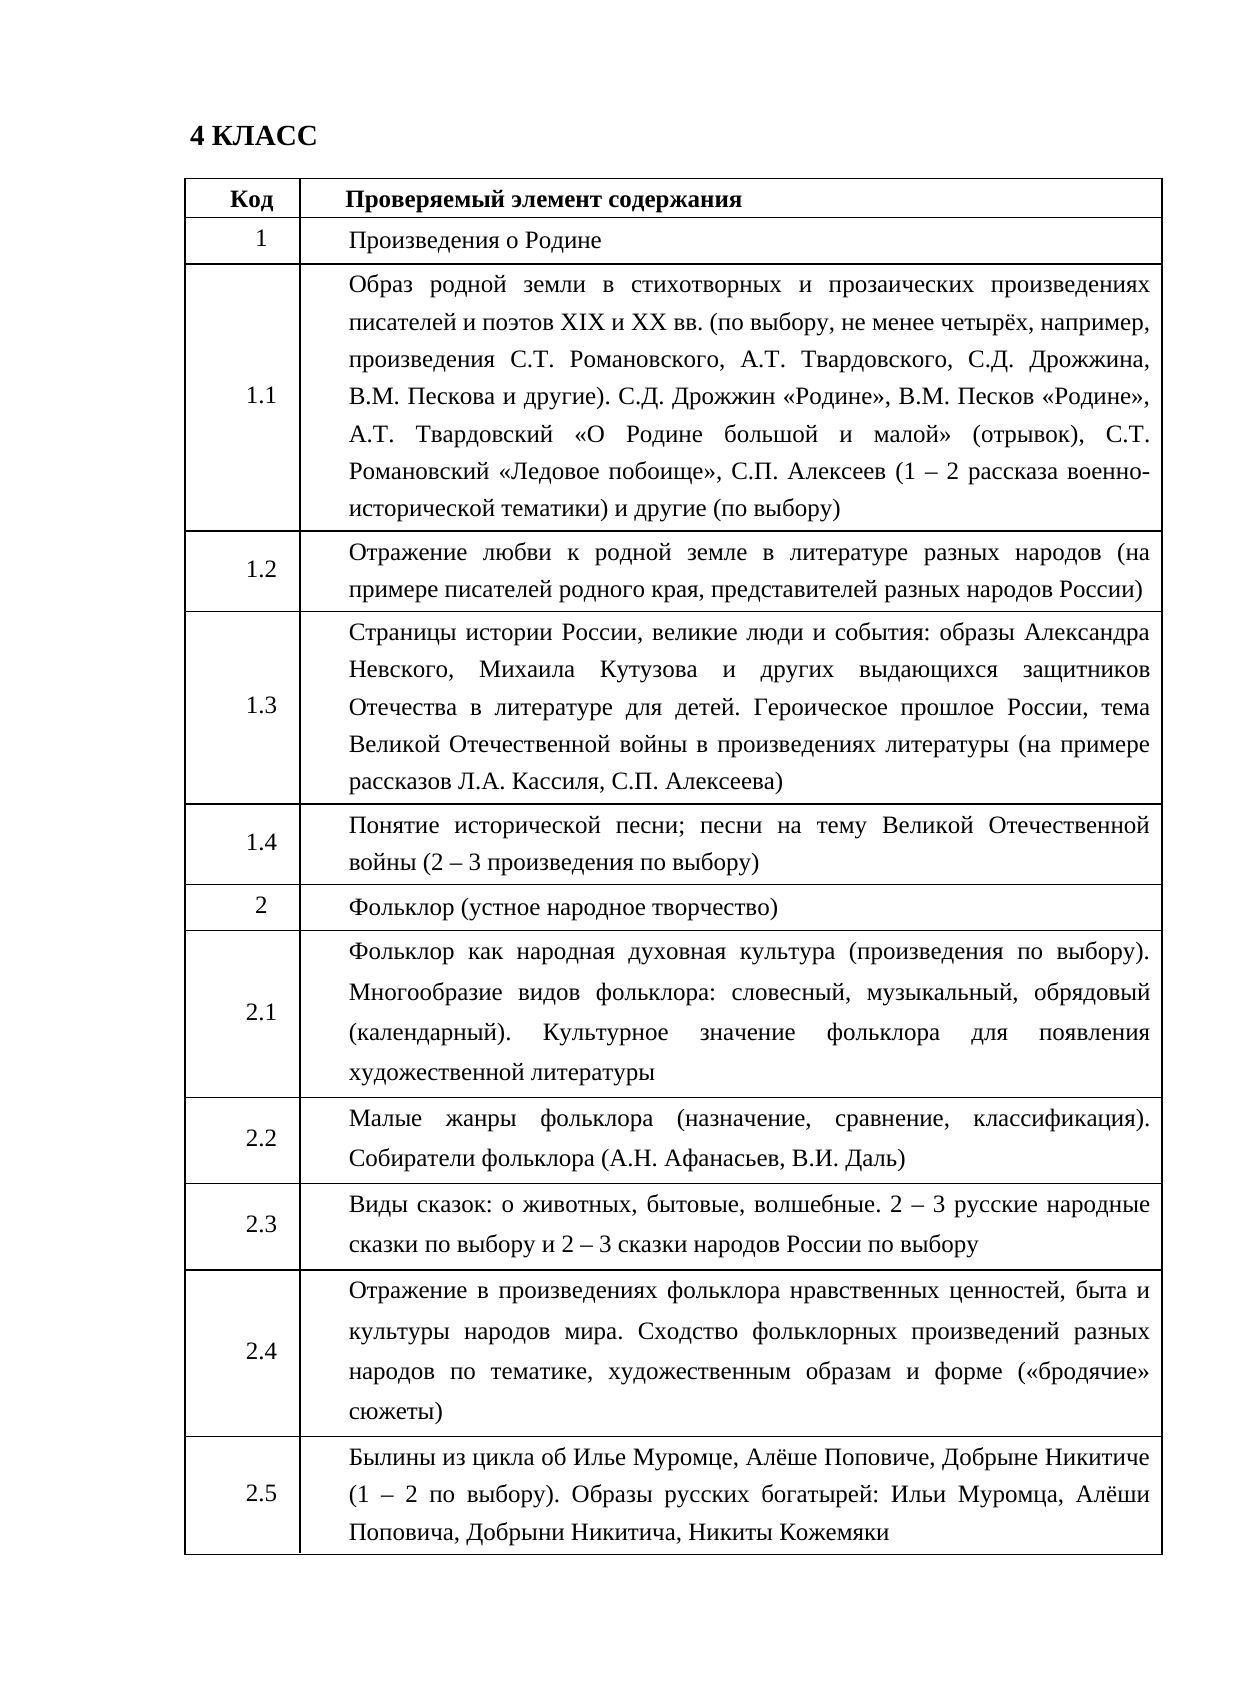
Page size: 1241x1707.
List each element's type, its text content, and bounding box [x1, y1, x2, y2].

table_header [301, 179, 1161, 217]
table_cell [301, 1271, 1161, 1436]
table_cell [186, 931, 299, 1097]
text 4 КЛАСС [190, 118, 1152, 152]
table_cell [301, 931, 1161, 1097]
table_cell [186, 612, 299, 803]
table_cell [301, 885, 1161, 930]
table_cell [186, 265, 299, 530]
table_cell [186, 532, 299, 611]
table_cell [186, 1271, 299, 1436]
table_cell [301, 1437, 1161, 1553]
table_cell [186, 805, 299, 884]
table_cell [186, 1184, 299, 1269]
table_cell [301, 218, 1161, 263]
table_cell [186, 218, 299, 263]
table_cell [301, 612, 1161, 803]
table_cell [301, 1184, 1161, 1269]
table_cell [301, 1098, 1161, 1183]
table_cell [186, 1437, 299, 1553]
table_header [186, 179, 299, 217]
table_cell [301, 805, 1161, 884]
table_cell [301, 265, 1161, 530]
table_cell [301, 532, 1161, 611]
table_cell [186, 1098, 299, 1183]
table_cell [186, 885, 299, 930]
